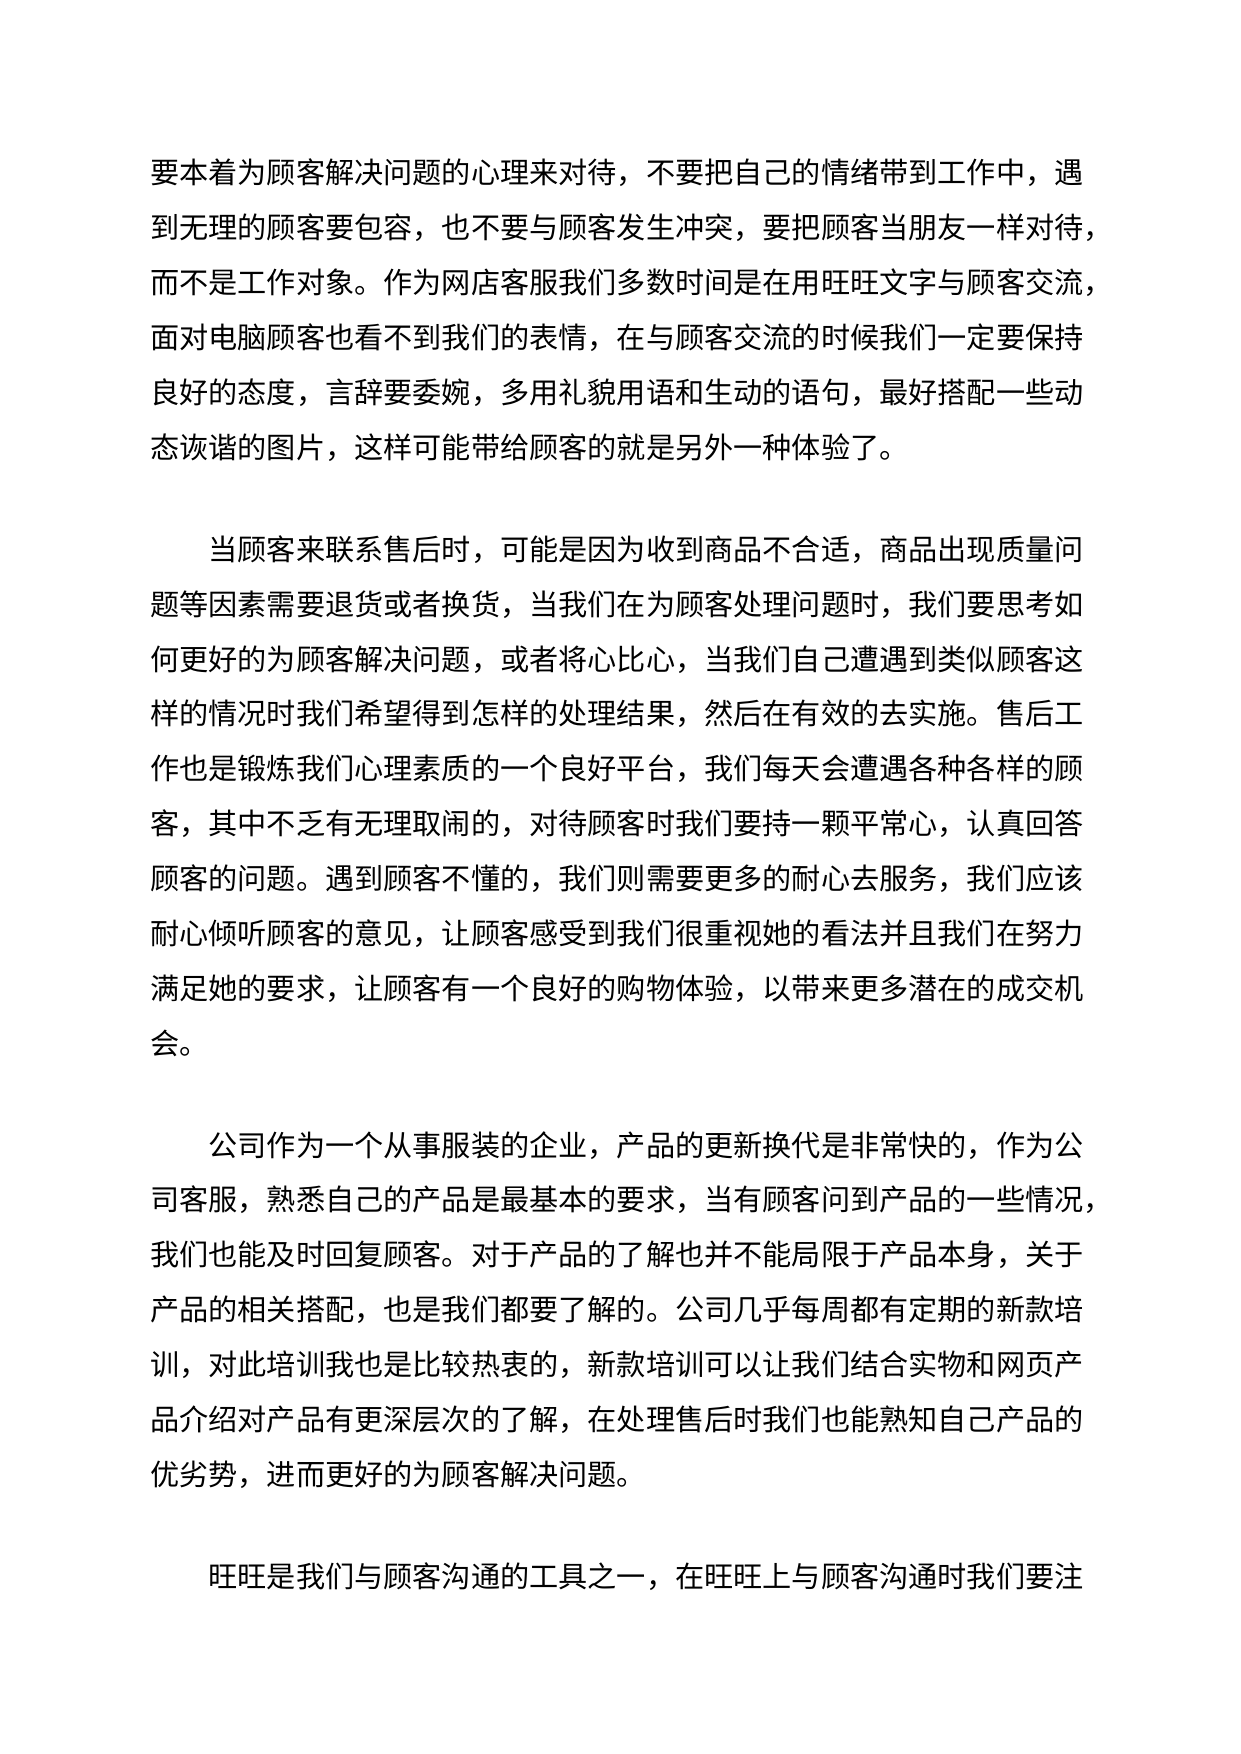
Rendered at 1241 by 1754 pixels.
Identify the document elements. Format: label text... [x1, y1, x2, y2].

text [150, 150, 1090, 467]
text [150, 1553, 1090, 1596]
text 公司作为一个从事服装的企业，产品的更新换代是非常快的，作为公司客服，熟悉自己的产品是最基本的要求，当有顾客问到产品的一些情况，我们也能及时回复顾客。对于产品的了解也并不能局限于产品本身，关于产品的相关搭配，也是我们都要了解的。公司几乎每周都有定期的新款培训，对此培训我也是比较热衷的，新款培训可以让我们结合实物和网页产品介绍对产品有更深层次的了解，在处理售后时我们也能熟知自己产品的优劣势，进而更好的为顾客解决问题。 [150, 1122, 1090, 1494]
text 当顾客来联系售后时，可能是因为收到商品不合适，商品出现质量问题等因素需要退货或者换货，当我们在为顾客处理问题时，我们要思考如何更好的为顾客解决问题，或者将心比心，当我们自己遭遇到类似顾客这样的情况时我们希望得到怎样的处理结果，然后在有效的去实施。售后工作也是锻炼我们心理素质的一个良好平台，我们每天会遭遇各种各样的顾客，其中不乏有无理取闹的，对待顾客时我们要持一颗平常心，认真回答顾客的问题。遇到顾客不懂的，我们则需要更多的耐心去服务，我们应该耐心倾听顾客的意见，让顾客感受到我们很重视她的看法并且我们在努力满足她的要求，让顾客有一个良好的购物体验，以带来更多潜在的成交机会。 [150, 526, 1090, 1063]
